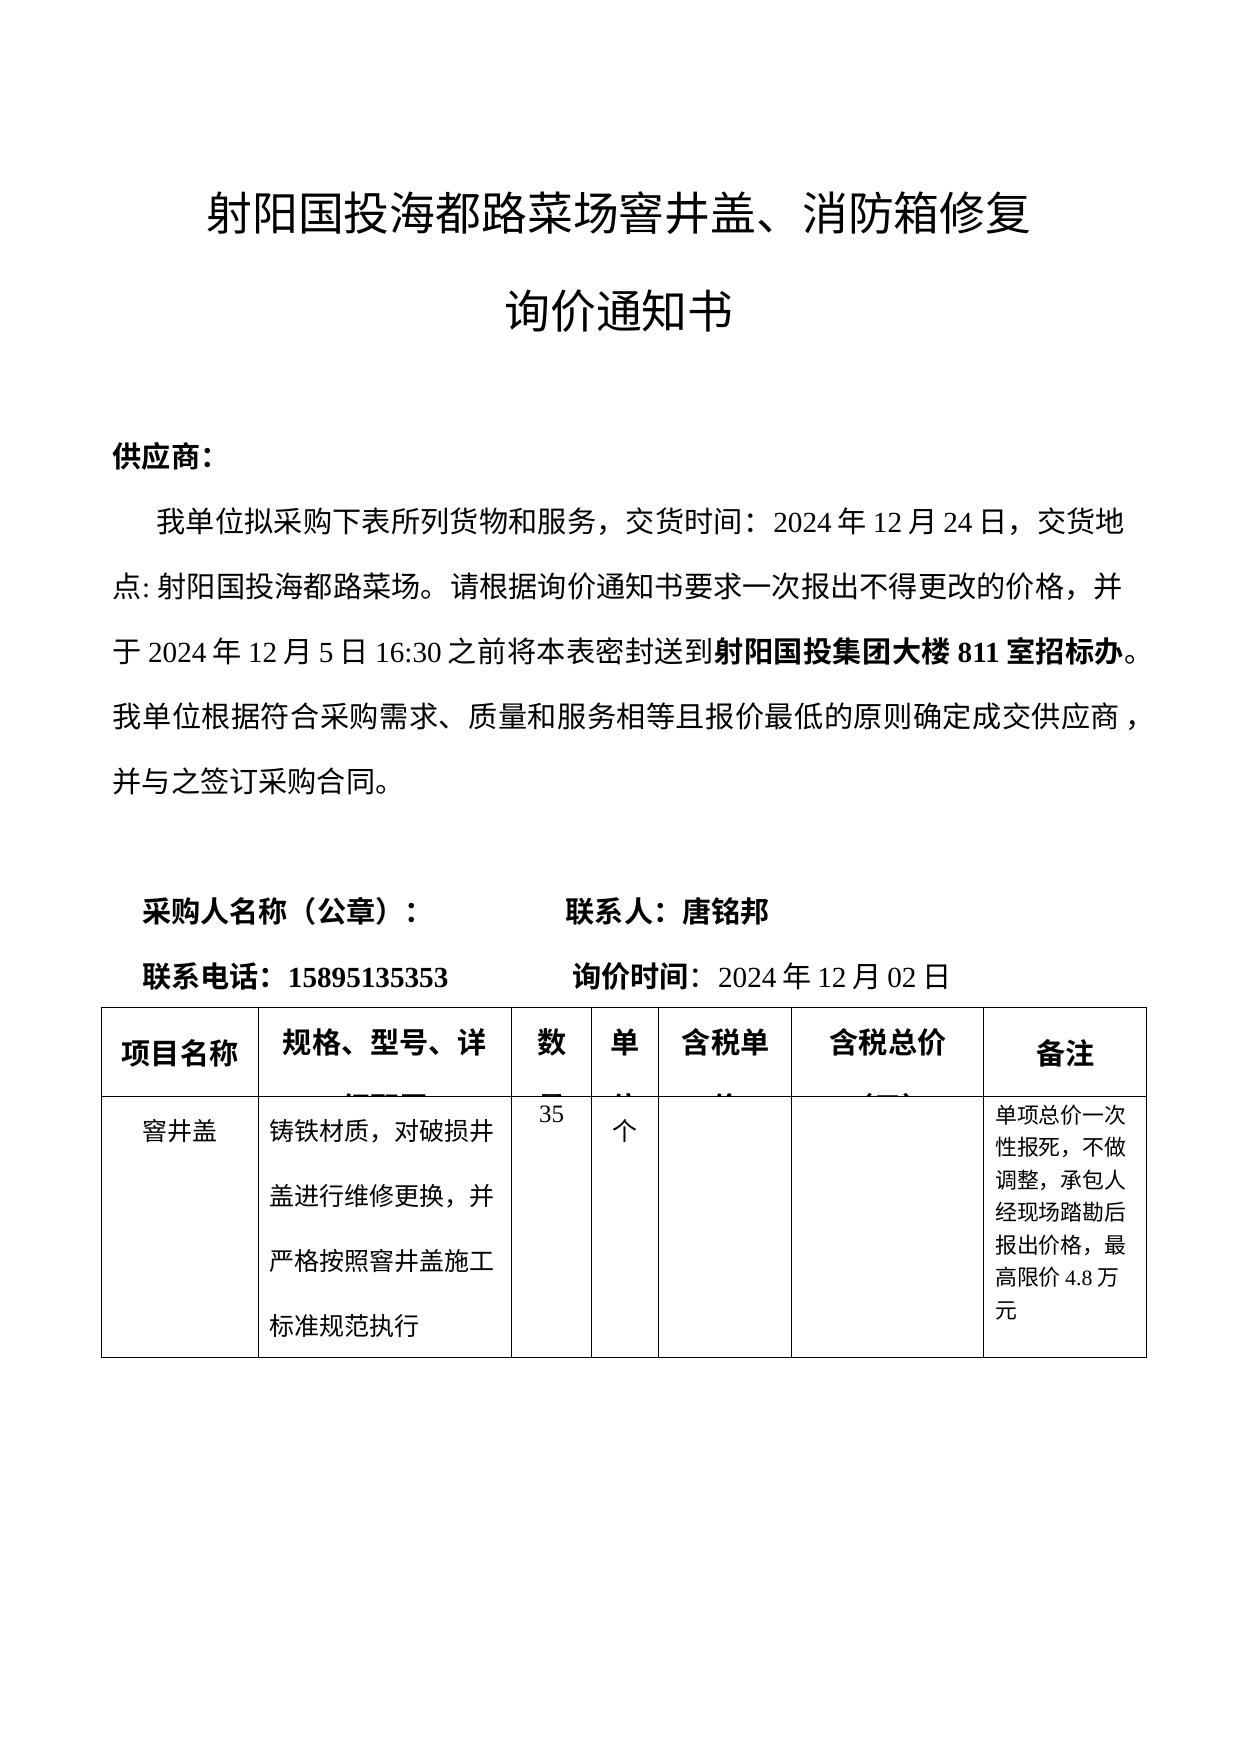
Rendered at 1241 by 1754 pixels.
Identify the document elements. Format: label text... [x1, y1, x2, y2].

table_header 规格、型号、详细配置 [259, 1008, 511, 1096]
table_cell [792, 1097, 983, 1357]
table_cell [659, 1097, 791, 1357]
table_header 备注 [984, 1008, 1146, 1096]
text 采购人名称（公章）： 联系人：唐铭邦 [112, 877, 1125, 942]
table_cell 窨井盖 [102, 1097, 258, 1357]
text 供应商： [112, 422, 1125, 487]
table_cell 个 [592, 1097, 658, 1357]
table_header 数量 [512, 1008, 591, 1096]
text 射阳国投海都路菜场窨井盖、消防箱修复 [112, 162, 1125, 259]
text 我单位拟采购下表所列货物和服务，交货时间：2024年12月24日，交货地点: 射阳国投海都路菜场。请根据询价通知书要求一次报出不得更改的价格，并于2024年12月5日16:30之前将本表密封送到射阳国投集团大楼811室招标办。我单位根据符合采购需求、质量和服务相等且报价最低的原则确定成交供应商，并与之签订采购合同。 [112, 487, 1125, 812]
table_header 项目名称 [102, 1008, 258, 1096]
text 联系电话：15895135353 询价时间：2024年12月02日 [112, 942, 1125, 1007]
table_header 单位 [592, 1008, 658, 1096]
table_cell 35 [512, 1097, 591, 1357]
table_header 含税总价（元） [792, 1008, 983, 1096]
table_header 含税单价（元） [659, 1008, 791, 1096]
text 询价通知书 [112, 259, 1125, 357]
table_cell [984, 1097, 1146, 1357]
table_cell 铸铁材质，对破损井盖进行维修更换，并严格按照窨井盖施工标准规范执行 [259, 1097, 511, 1357]
